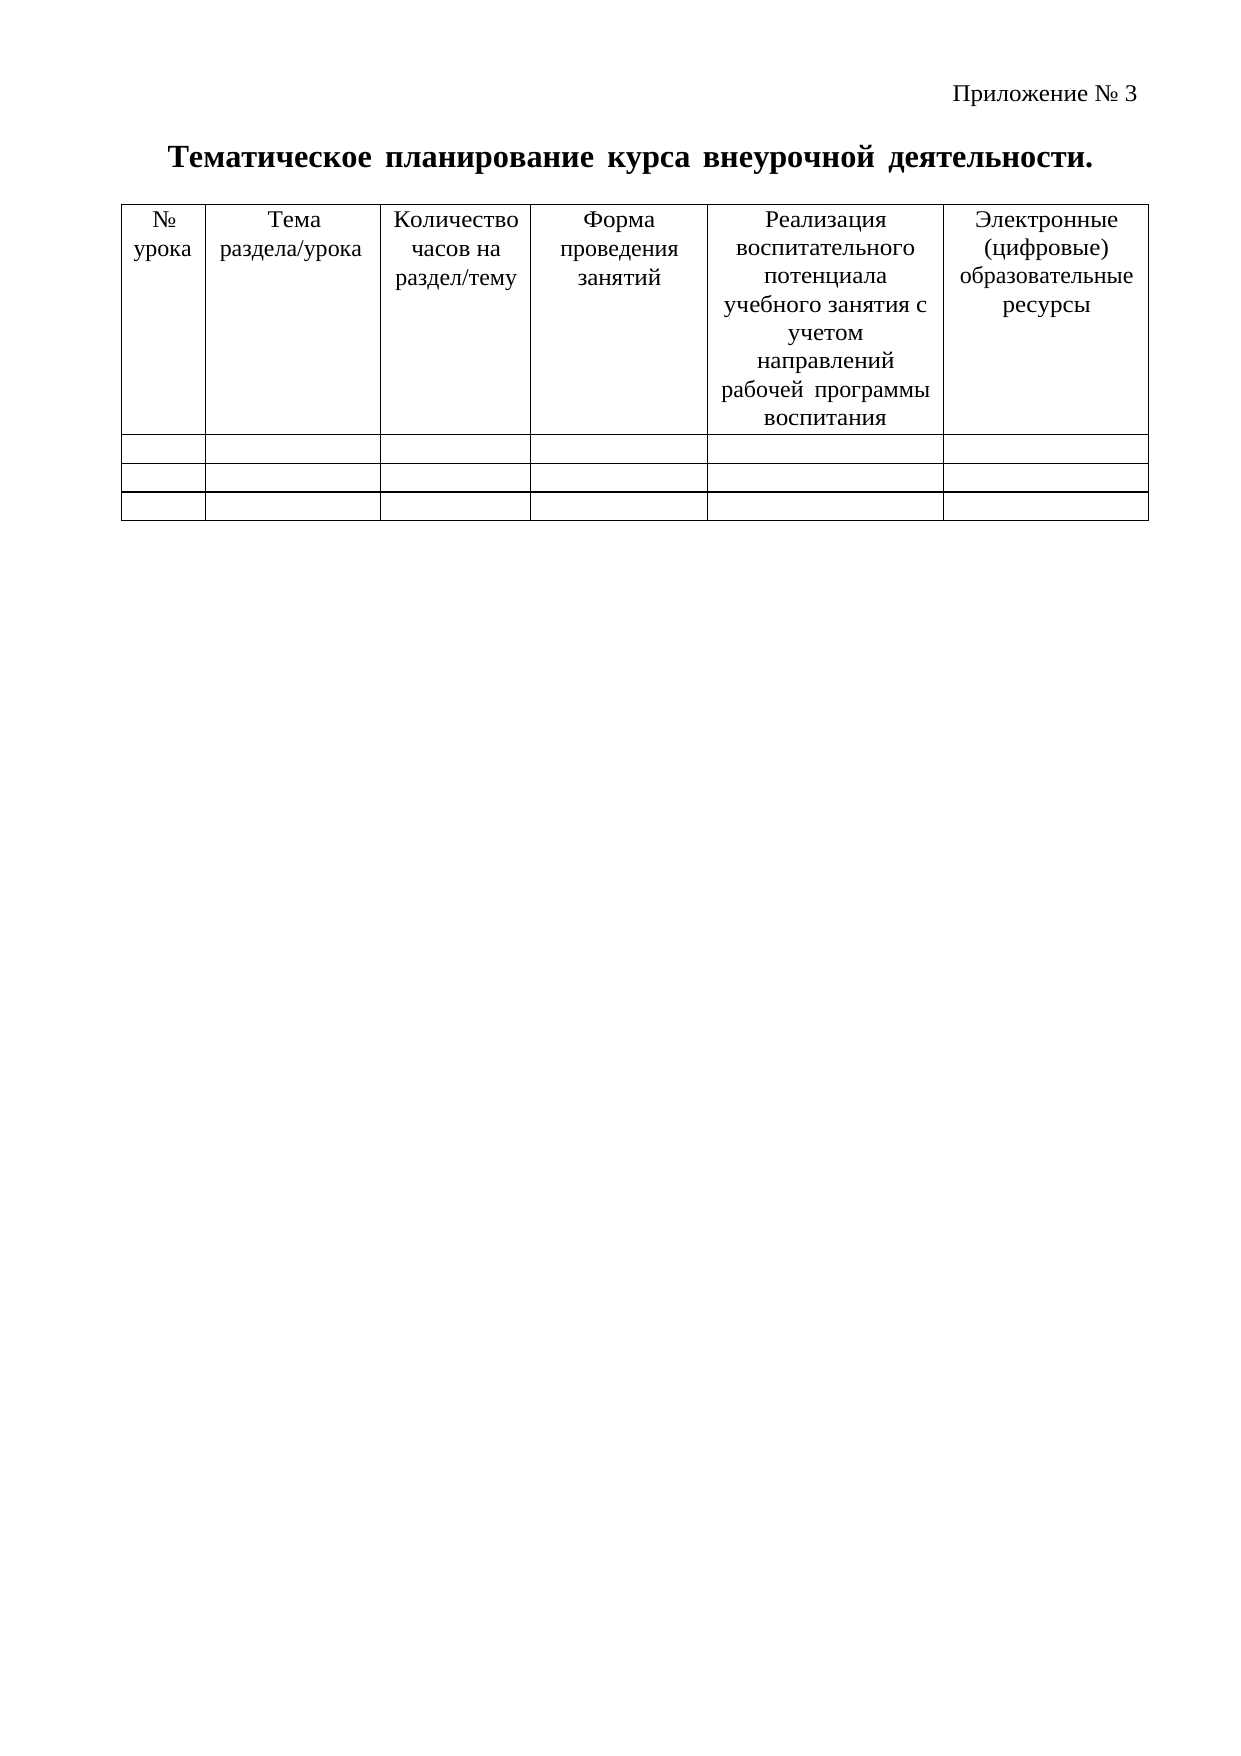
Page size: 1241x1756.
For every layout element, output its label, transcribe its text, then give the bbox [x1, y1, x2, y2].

table_cell [708, 493, 943, 520]
subtitle Тематическое планирование курса внеурочной деятельности. [167, 137, 1223, 174]
table_cell [708, 435, 943, 462]
table_header Количество часов на раздел/тему [381, 205, 530, 433]
table_header Реализация воспитательного потенциала учебного занятия с учетом направлений рабочей программы воспитания [708, 205, 943, 433]
table_cell [206, 464, 380, 491]
text Приложение № 3 [108, 79, 1137, 107]
table_cell [122, 493, 205, 520]
table_cell [944, 493, 1148, 520]
table_cell [381, 435, 530, 462]
table_cell [944, 435, 1148, 462]
table_header Тема раздела/урока [206, 205, 380, 433]
table_cell [206, 493, 380, 520]
table_cell [381, 464, 530, 491]
table_cell [122, 464, 205, 491]
table_header Электронные (цифровые) образовательные ресурсы [944, 205, 1148, 433]
table_cell [708, 464, 943, 491]
table_header № урока [122, 205, 205, 433]
table_cell [381, 493, 530, 520]
table_cell [206, 435, 380, 462]
table_header Форма проведения занятий [531, 205, 707, 433]
table_cell [122, 435, 205, 462]
table_cell [531, 464, 707, 491]
table_cell [531, 493, 707, 520]
table_cell [531, 435, 707, 462]
table_cell [944, 464, 1148, 491]
